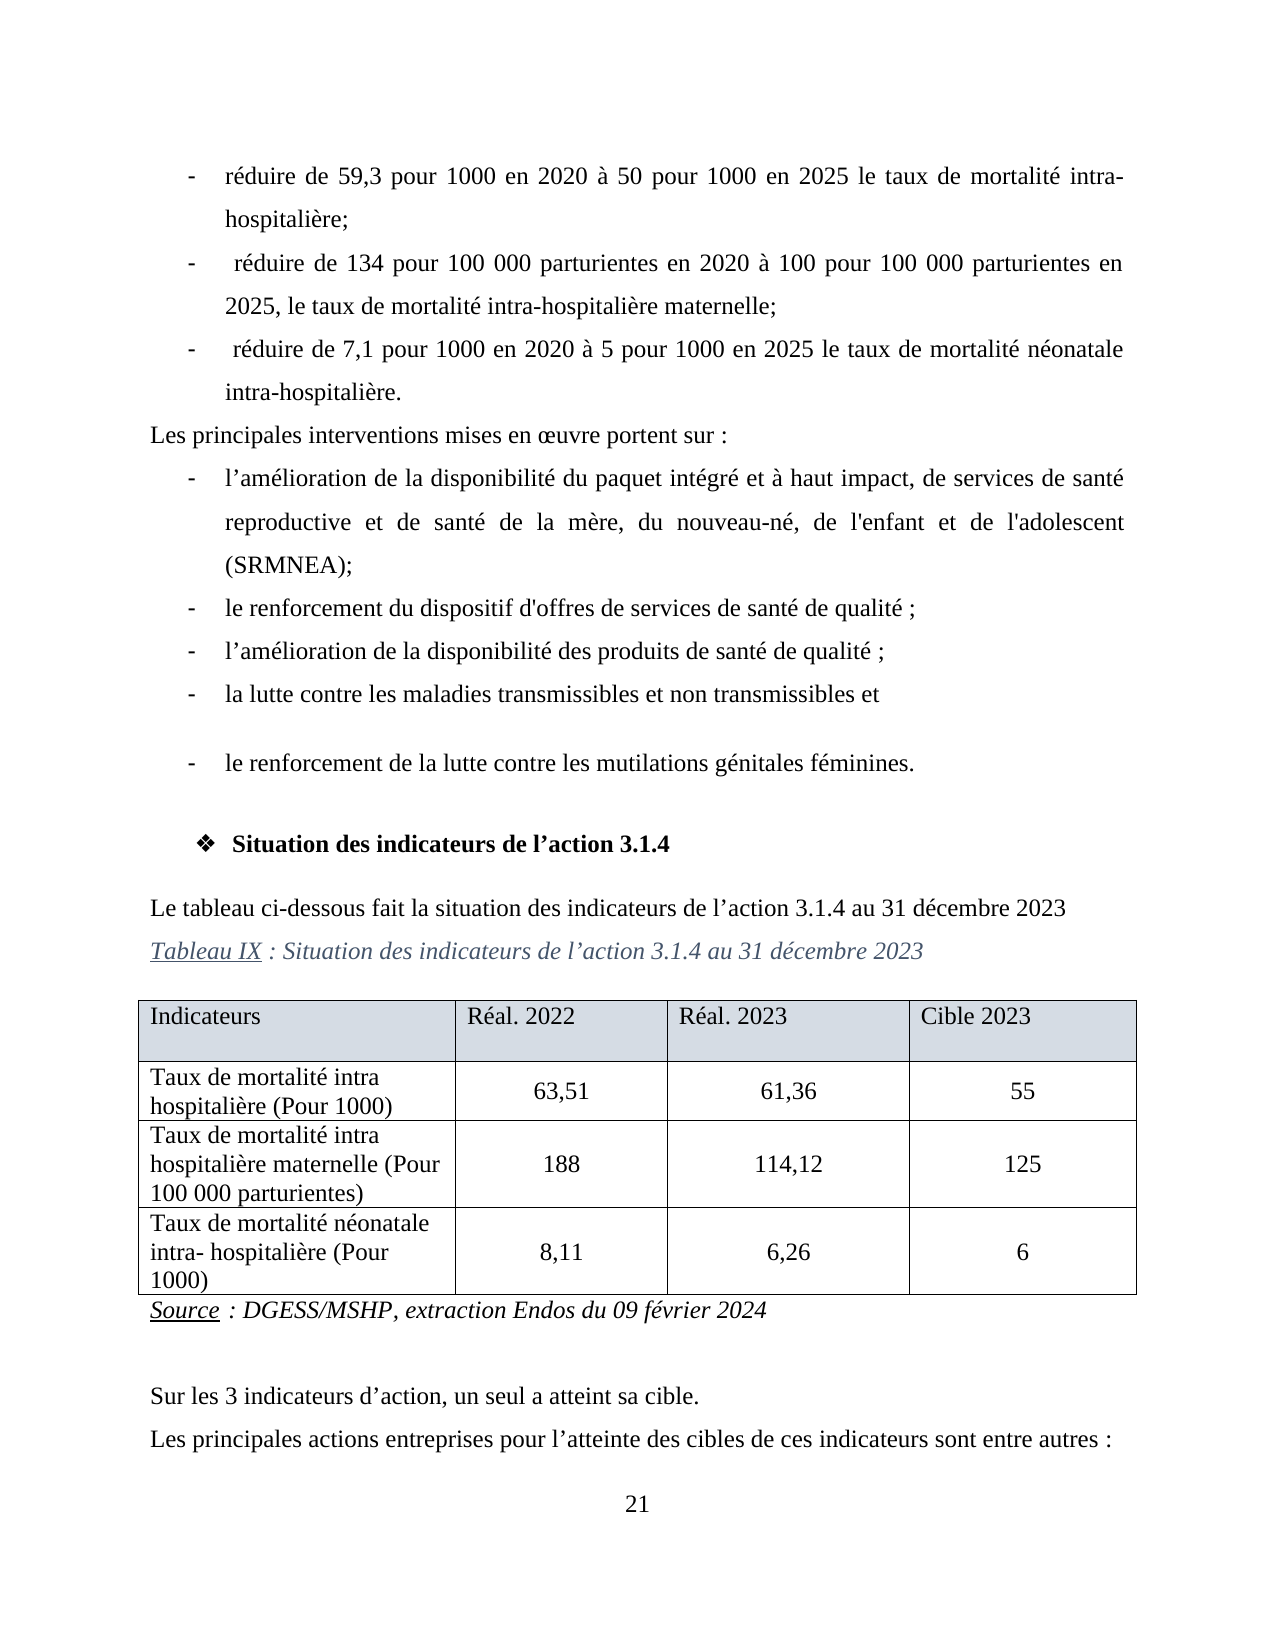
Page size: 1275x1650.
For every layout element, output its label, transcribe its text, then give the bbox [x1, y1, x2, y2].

list le renforcement du dispositif d'offres de services de santé de qualité ; [187, 593, 1125, 622]
text Source : DGESS/MSHP, extraction Endos du 09 février 2024 [150, 1295, 1125, 1324]
table_cell 8,11 [456, 1208, 667, 1294]
table_cell Taux de mortalité intra hospitalière (Pour 1000) [139, 1062, 455, 1119]
table_header Réal. 2022 [456, 1001, 667, 1061]
table_cell Taux de mortalité intra hospitalière maternelle (Pour 100 000 parturientes) [139, 1121, 455, 1207]
table_cell 63,51 [456, 1062, 667, 1119]
text Tableau IX : Situation des indicateurs de l’action 3.1.4 au 31 décembre 2023 [150, 936, 1125, 964]
table_cell 61,36 [668, 1062, 909, 1119]
table_cell 6 [910, 1208, 1136, 1294]
list la lutte contre les maladies transmissibles et non transmissibles et [187, 679, 1125, 708]
list le renforcement de la lutte contre les mutilations génitales féminines. [187, 748, 1125, 776]
text Les principales actions entreprises pour l’atteinte des cibles de ces indicateurs sont entre autres : [150, 1424, 1125, 1453]
text Sur les 3 indicateurs d’action, un seul a atteint sa cible. [150, 1381, 1125, 1410]
text Le tableau ci-dessous fait la situation des indicateurs de l’action 3.1.4 au 31 décembre 2023 [150, 893, 1125, 921]
table_cell 114,12 [668, 1121, 909, 1207]
list l’amélioration de la disponibilité du paquet intégré et à haut impact, de services de santé reproductive et de santé de la mère, du nouveau-né, de l'enfant et de l'adolescent (SRMNEA); [187, 463, 1125, 578]
table_header Cible 2023 [910, 1001, 1136, 1061]
list réduire de 59,3 pour 1000 en 2020 à 50 pour 1000 en 2025 le taux de mortalité intra-hospitalière; [187, 161, 1125, 233]
table_cell 6,26 [668, 1208, 909, 1294]
list l’amélioration de la disponibilité des produits de santé de qualité ; [187, 636, 1125, 665]
table_cell 55 [910, 1062, 1136, 1119]
list réduire de 134 pour 100 000 parturientes en 2020 à 100 pour 100 000 parturientes en 2025, le taux de mortalité intra-hospitalière maternelle; [187, 248, 1125, 319]
list réduire de 7,1 pour 1000 en 2020 à 5 pour 1000 en 2025 le taux de mortalité néonatale intra-hospitalière. [187, 334, 1125, 406]
list Situation des indicateurs de l’action 3.1.4 [194, 816, 1125, 867]
table_cell Taux de mortalité néonatale intra- hospitalière (Pour 1000) [139, 1208, 455, 1294]
table_header Réal. 2023 [668, 1001, 909, 1061]
table_cell 188 [456, 1121, 667, 1207]
table_cell 125 [910, 1121, 1136, 1207]
table_header Indicateurs [139, 1001, 455, 1061]
text Les principales interventions mises en œuvre portent sur : [150, 420, 1125, 449]
